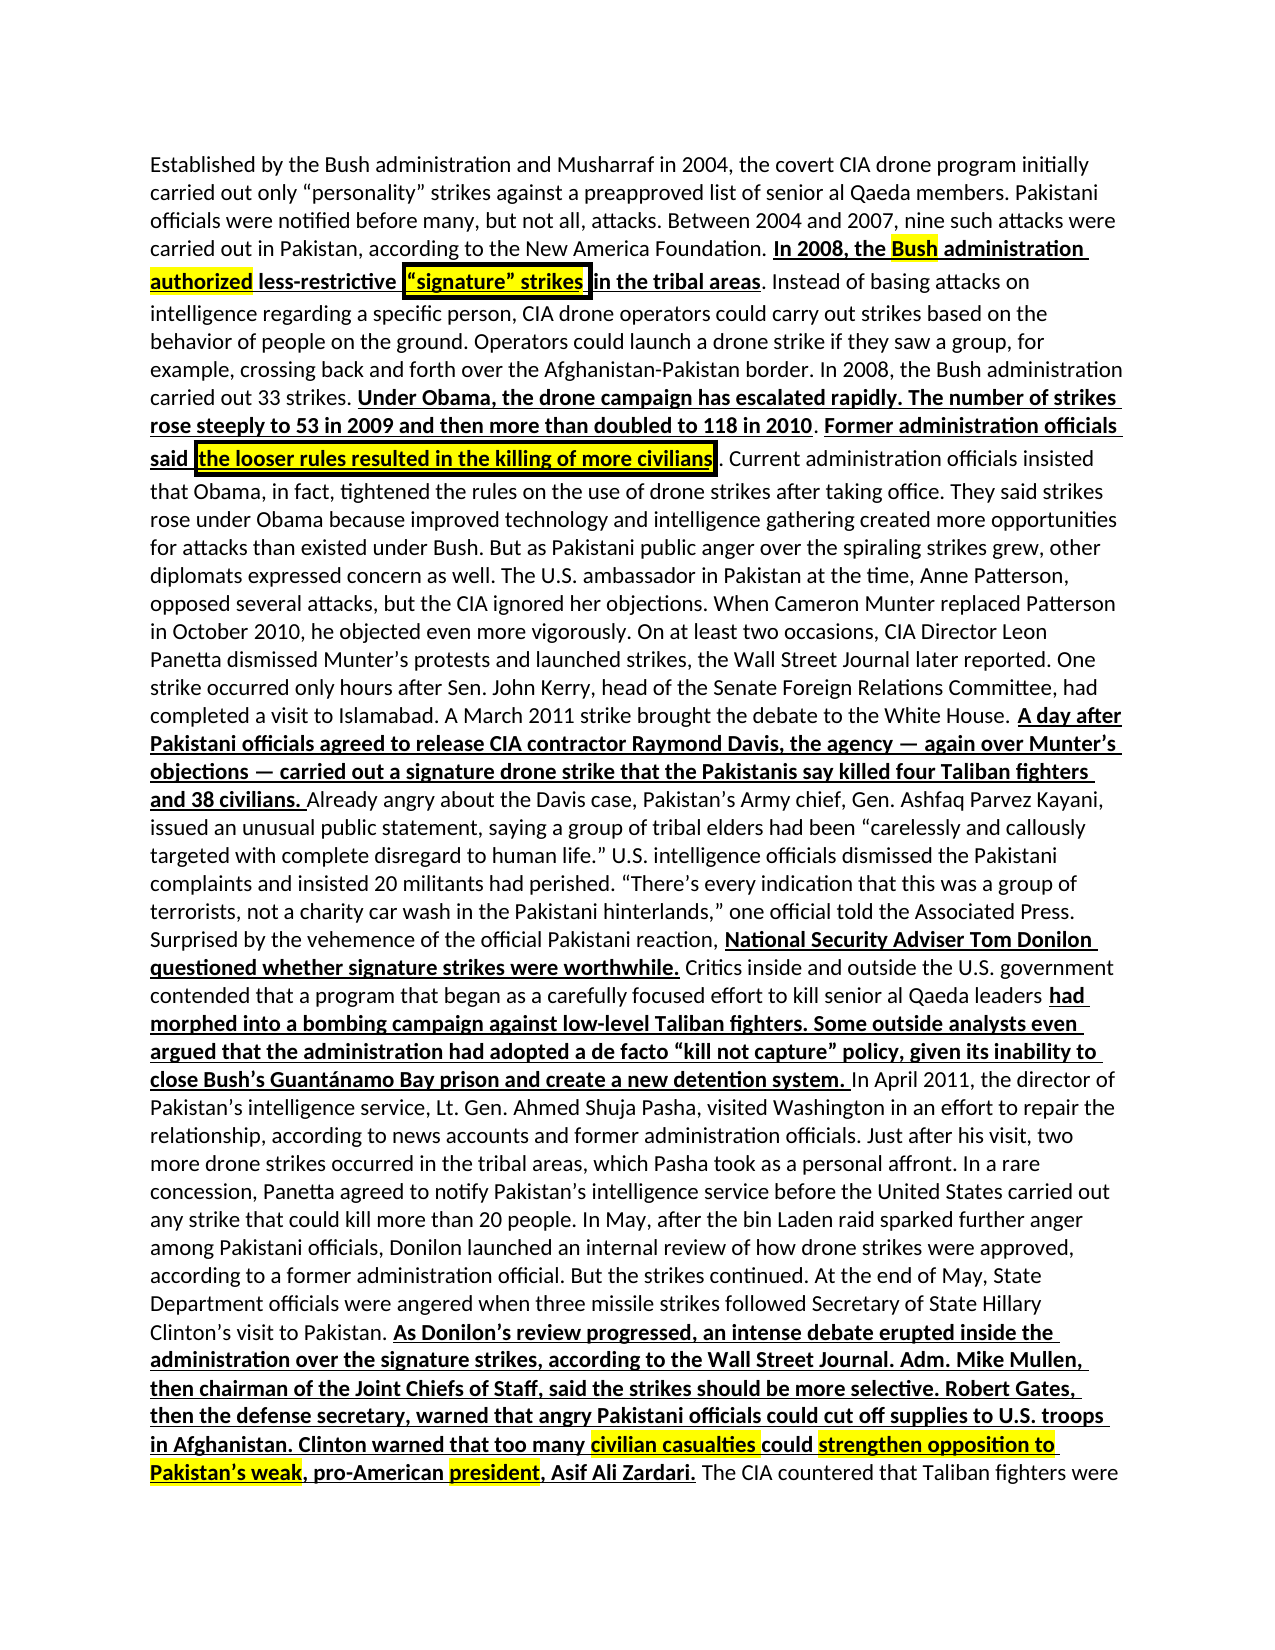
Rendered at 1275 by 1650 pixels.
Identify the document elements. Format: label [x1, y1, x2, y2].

text [150, 150, 1125, 1486]
